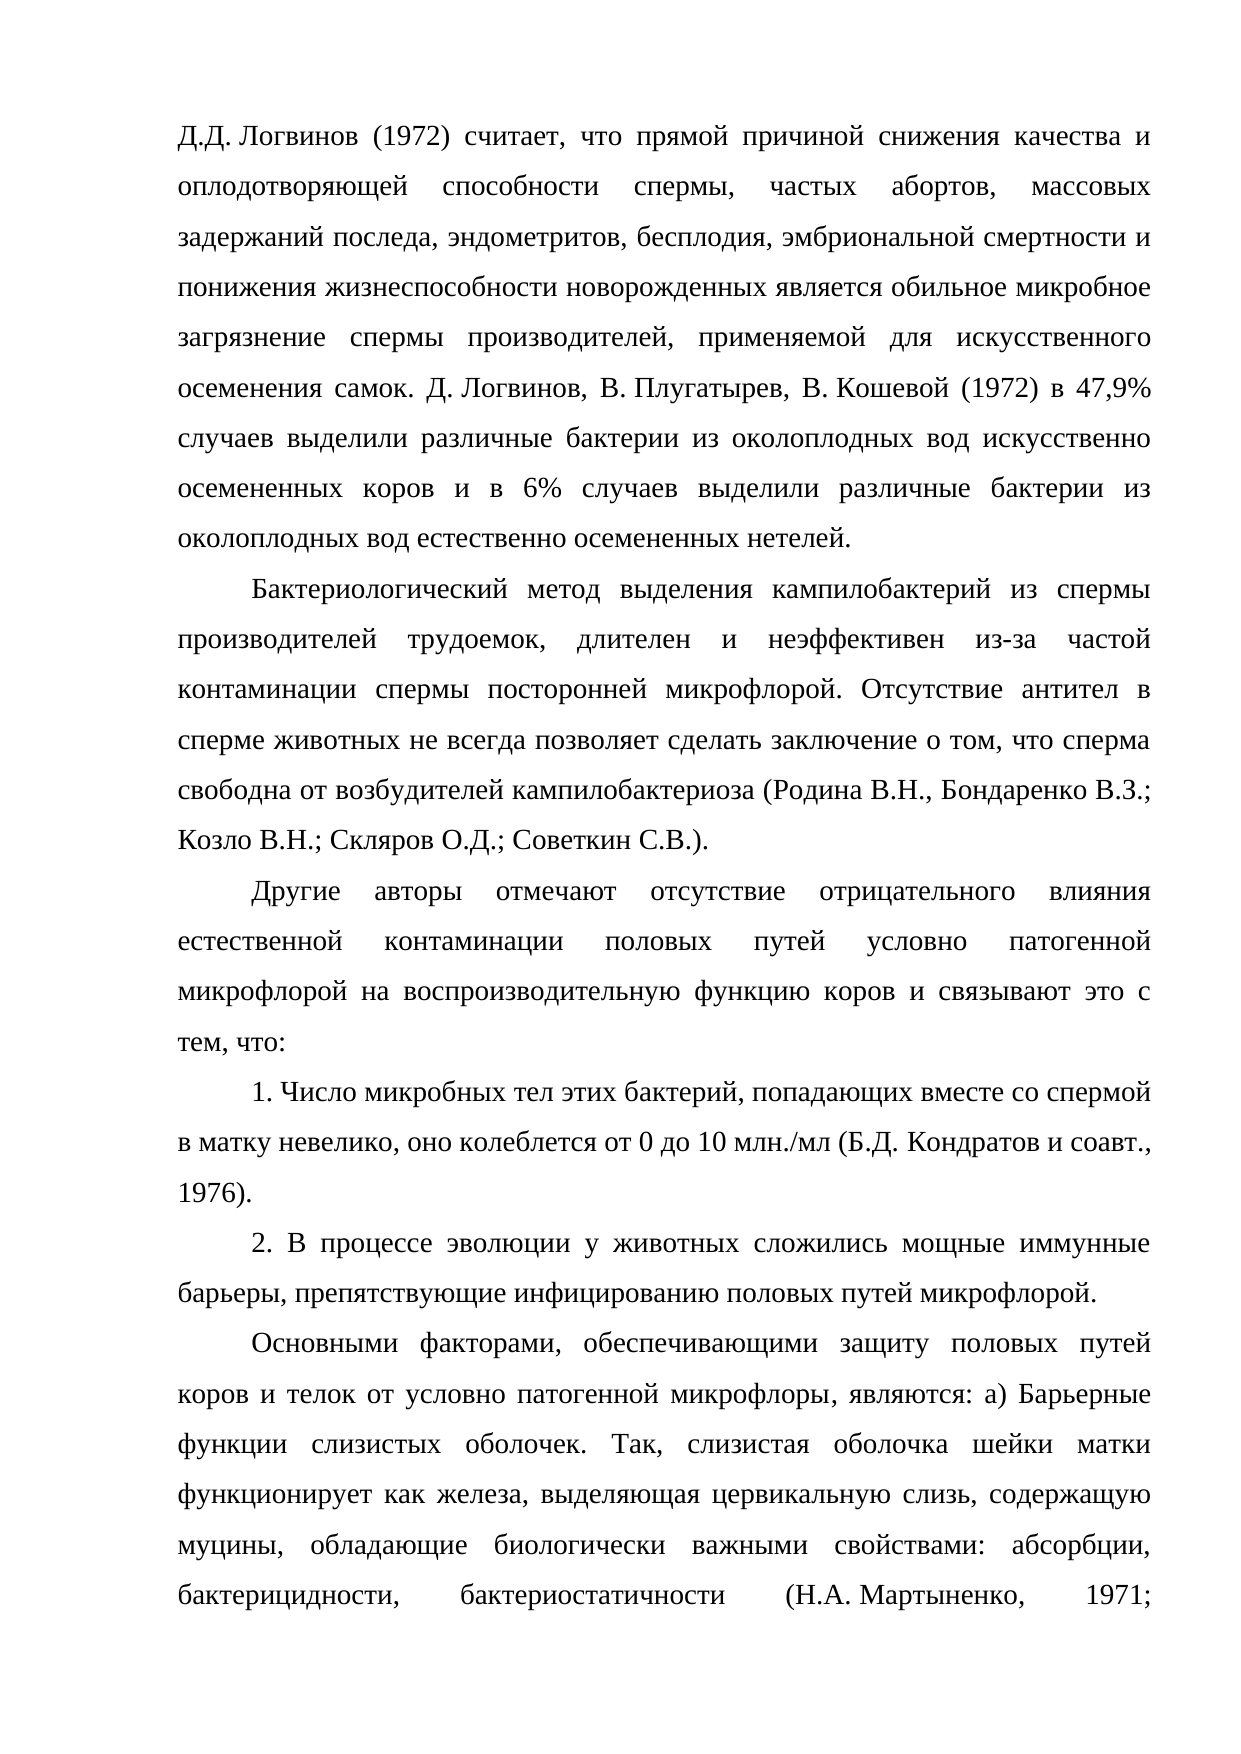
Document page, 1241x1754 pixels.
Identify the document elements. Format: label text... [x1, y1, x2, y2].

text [177, 118, 1152, 554]
text Бактериологический метод выделения кампилобактерий из спермы производителей трудоемок, длителен и неэффективен из-за частой контаминации спермы посторонней микрофлорой. Отсутствие антител в сперме животных не всегда позволяет сделать заключение о том, что сперма свободна от возбудителей кампилобактериоза (Родина В.Н., Бондаренко В.З.; Козло В.Н.; Скляров О.Д.; Советкин С.В.). [177, 571, 1152, 856]
text 1. Число микробных тел этих бактерий, попадающих вместе со спермой в матку невелико, оно колеблется от 0 до 10 млн./мл (Б.Д. Кондратов и соавт., 1976). [177, 1074, 1152, 1208]
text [177, 1326, 1152, 1611]
text 2. В процессе эволюции у животных сложились мощные иммунные барьеры, препятствующие инфицированию половых путей микрофлорой. [177, 1225, 1152, 1309]
text Другие авторы отмечают отсутствие отрицательного влияния естественной контаминации половых путей условно патогенной микрофлорой на воспроизводительную функцию коров и связывают это с тем, что: [177, 873, 1152, 1057]
